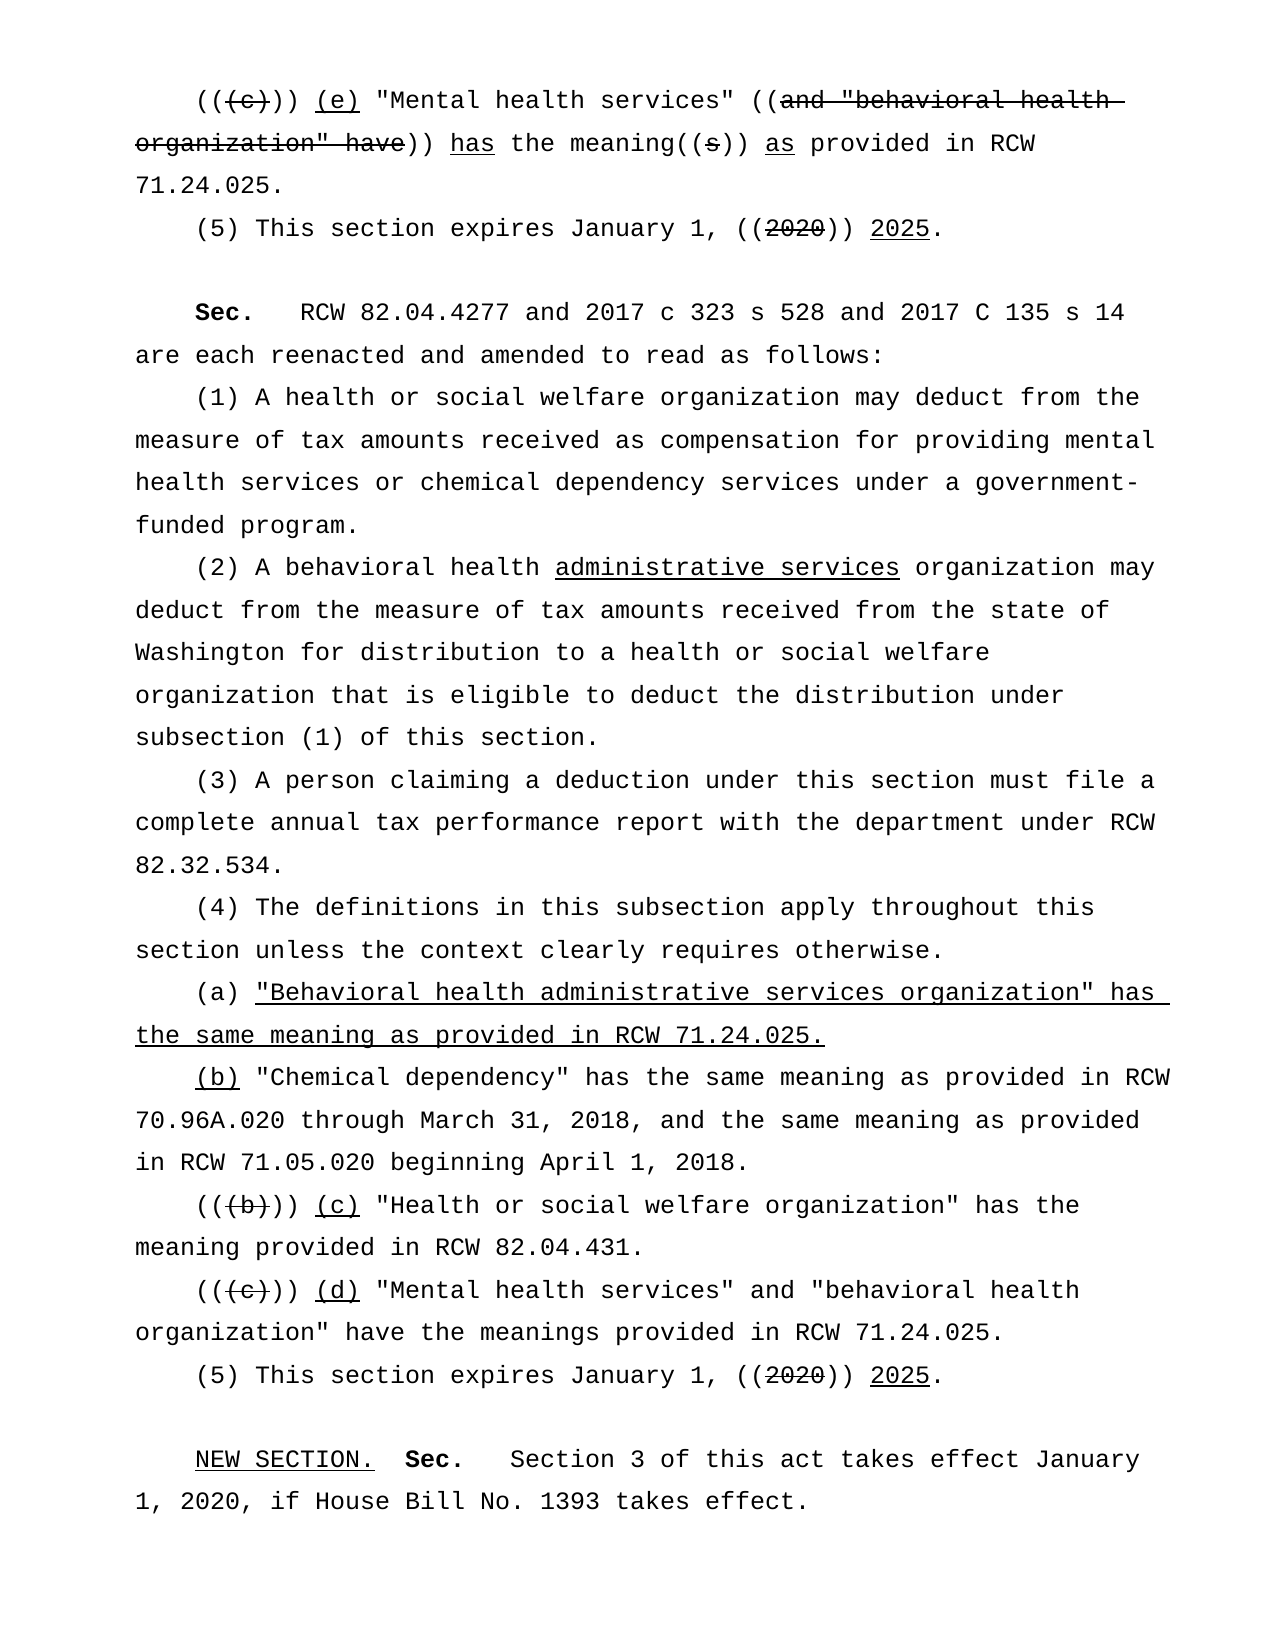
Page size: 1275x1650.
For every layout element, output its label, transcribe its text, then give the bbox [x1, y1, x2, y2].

text (a) "Behavioral health administrative services organization" has the same meaning as provided in RCW 71.24.025. [135, 967, 1170, 1052]
text (4) The definitions in this subsection apply throughout this section unless the context clearly requires otherwise. [135, 882, 1170, 967]
text (b) "Chemical dependency" has the same meaning as provided in RCW 70.96A.020 through March 31, 2018, and the same meaning as provided in RCW 71.05.020 beginning April 1, 2018. [135, 1052, 1170, 1179]
text (5) This section expires January 1, ((2020)) 2025. [135, 202, 1170, 245]
text (((c))) (d) "Mental health services" and "behavioral health organization" have the meanings provided in RCW 71.24.025. [135, 1264, 1170, 1349]
text (5) This section expires January 1, ((2020)) 2025. [135, 1349, 1170, 1392]
text (1) A health or social welfare organization may deduct from the measure of tax amounts received as compensation for providing mental health services or chemical dependency services under a government-funded program. [135, 372, 1170, 542]
text Sec. RCW 82.04.4277 and 2017 c 323 s 528 and 2017 C 135 s 14 are each reenacted and amended to read as follows: [135, 287, 1170, 372]
text NEW SECTION. Sec. Section 3 of this act takes effect January 1, 2020, if House Bill No. 1393 takes effect. [135, 1433, 1170, 1518]
text (3) A person claiming a deduction under this section must file a complete annual tax performance report with the department under RCW 82.32.534. [135, 754, 1170, 882]
text (2) A behavioral health administrative services organization may deduct from the measure of tax amounts received from the state of Washington for distribution to a health or social welfare organization that is eligible to deduct the distribution under subsection (1) of this section. [135, 542, 1170, 754]
text (((c))) (e) "Mental health services" ((and "behavioral health organization" have)) has the meaning((s)) as provided in RCW 71.24.025. [135, 75, 1170, 202]
text (((b))) (c) "Health or social welfare organization" has the meaning provided in RCW 82.04.431. [135, 1179, 1170, 1264]
